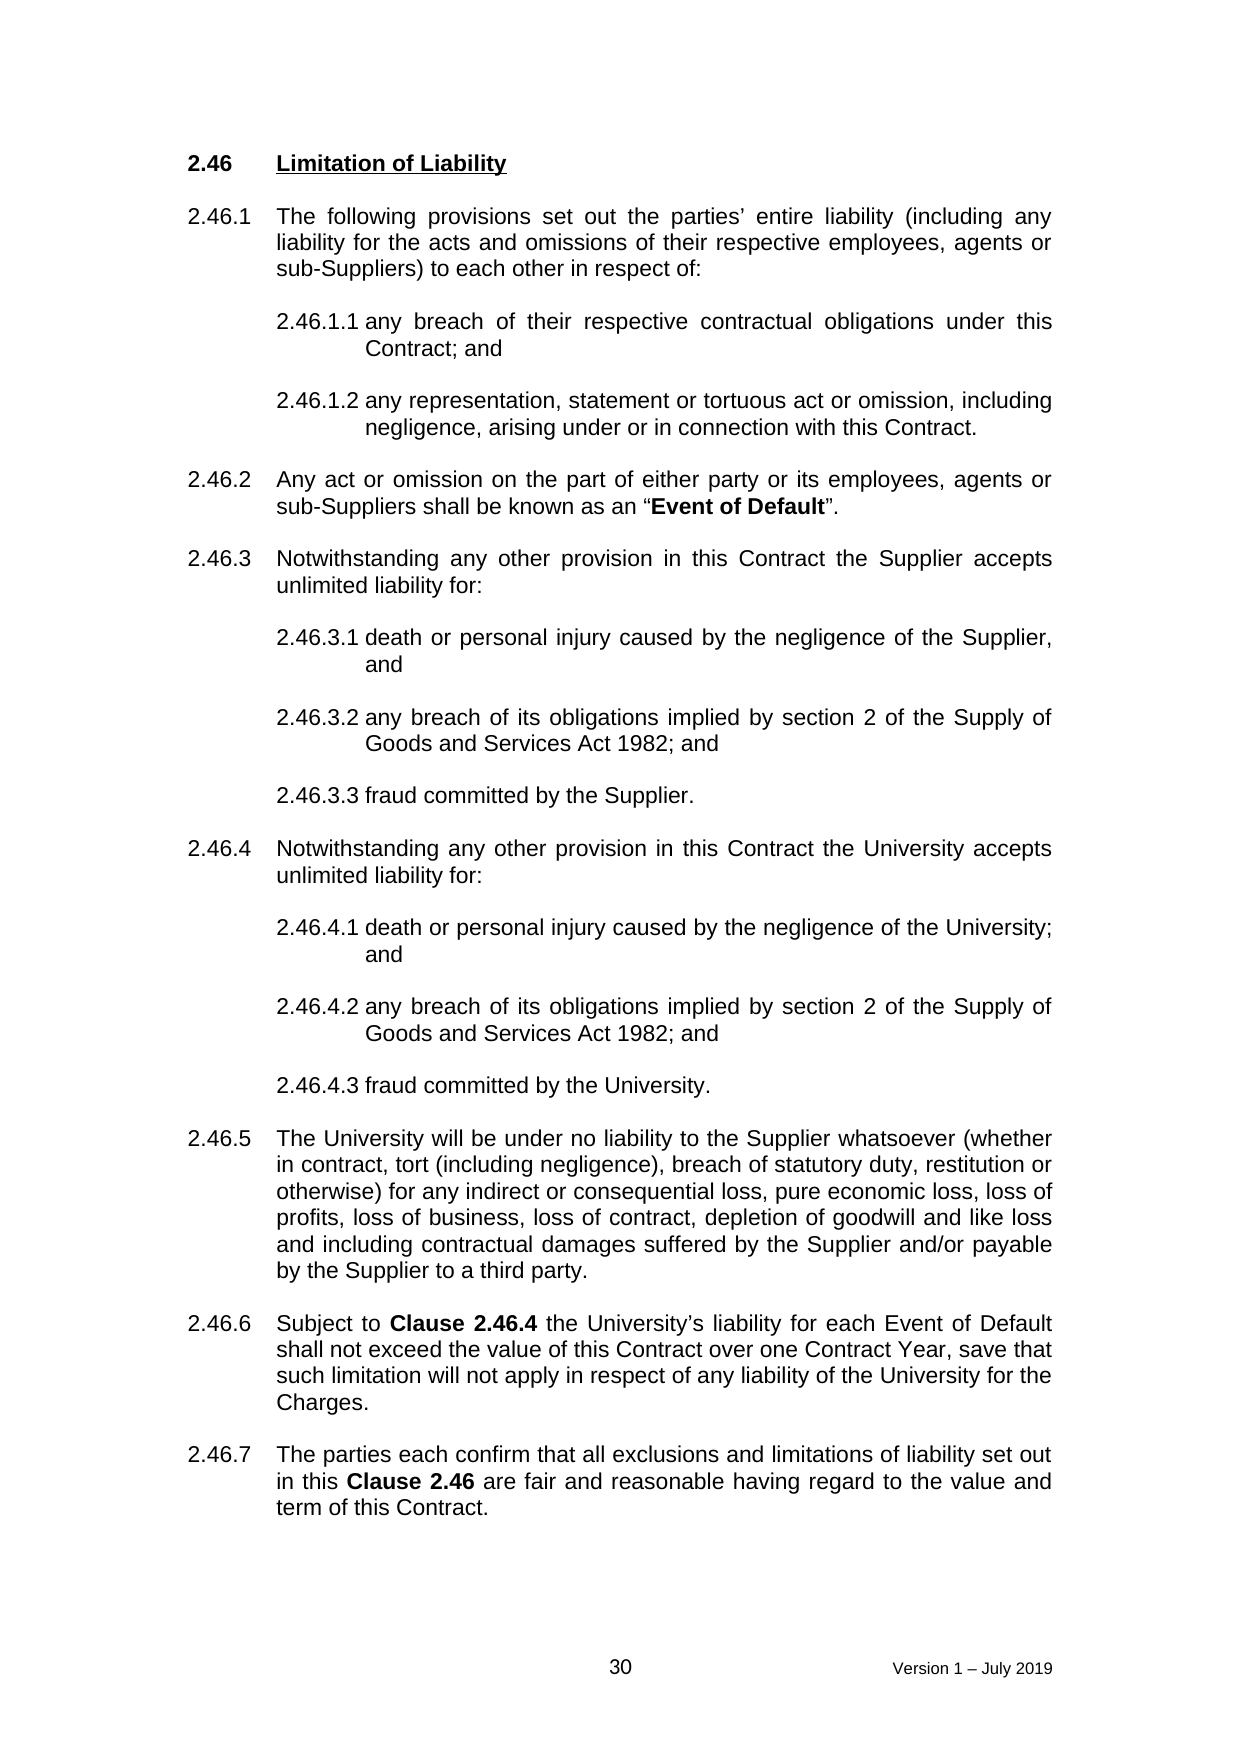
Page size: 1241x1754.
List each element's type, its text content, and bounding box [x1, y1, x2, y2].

list Any act or omission on the part of either party or its employees, agents or sub-Suppliers shall be known as an “Event of Default”. [187, 466, 1053, 519]
list fraud committed by the Supplier. [276, 782, 1053, 809]
list any representation, statement or tortuous act or omission, including negligence, arising under or in connection with this Contract. [276, 387, 1053, 440]
list any breach of their respective contractual obligations under this Contract; and [276, 308, 1053, 361]
list The parties each confirm that all exclusions and limitations of liability set out in this Clause 2.46 are fair and reasonable having regard to the value and term of this Contract. [187, 1441, 1053, 1520]
list The University will be under no liability to the Supplier whatsoever (whether in contract, tort (including negligence), breach of statutory duty, restitution or otherwise) for any indirect or consequential loss, pure economic loss, loss of profits, loss of business, loss of contract, depletion of goodwill and like loss and including contractual damages suffered by the Supplier and/or payable by the Supplier to a third party. [187, 1125, 1053, 1283]
list Notwithstanding any other provision in this Contract the Supplier accepts unlimited liability for: [187, 545, 1053, 598]
list death or personal injury caused by the negligence of the University; and [276, 914, 1053, 967]
list Subject to Clause 2.46.4 the University’s liability for each Event of Default shall not exceed the value of this Contract over one Contract Year, save that such limitation will not apply in respect of any liability of the University for the Charges. [187, 1309, 1053, 1415]
list death or personal injury caused by the negligence of the Supplier, and [276, 624, 1053, 677]
list fraud committed by the University. [276, 1072, 1053, 1099]
list any breach of its obligations implied by section 2 of the Supply of Goods and Services Act 1982; and [276, 703, 1053, 756]
list Limitation of Liability [187, 150, 1053, 176]
list any breach of its obligations implied by section 2 of the Supply of Goods and Services Act 1982; and [276, 993, 1053, 1046]
list The following provisions set out the parties’ entire liability (including any liability for the acts and omissions of their respective employees, agents or sub-Suppliers) to each other in respect of: [187, 203, 1053, 282]
list Notwithstanding any other provision in this Contract the University accepts unlimited liability for: [187, 835, 1053, 888]
